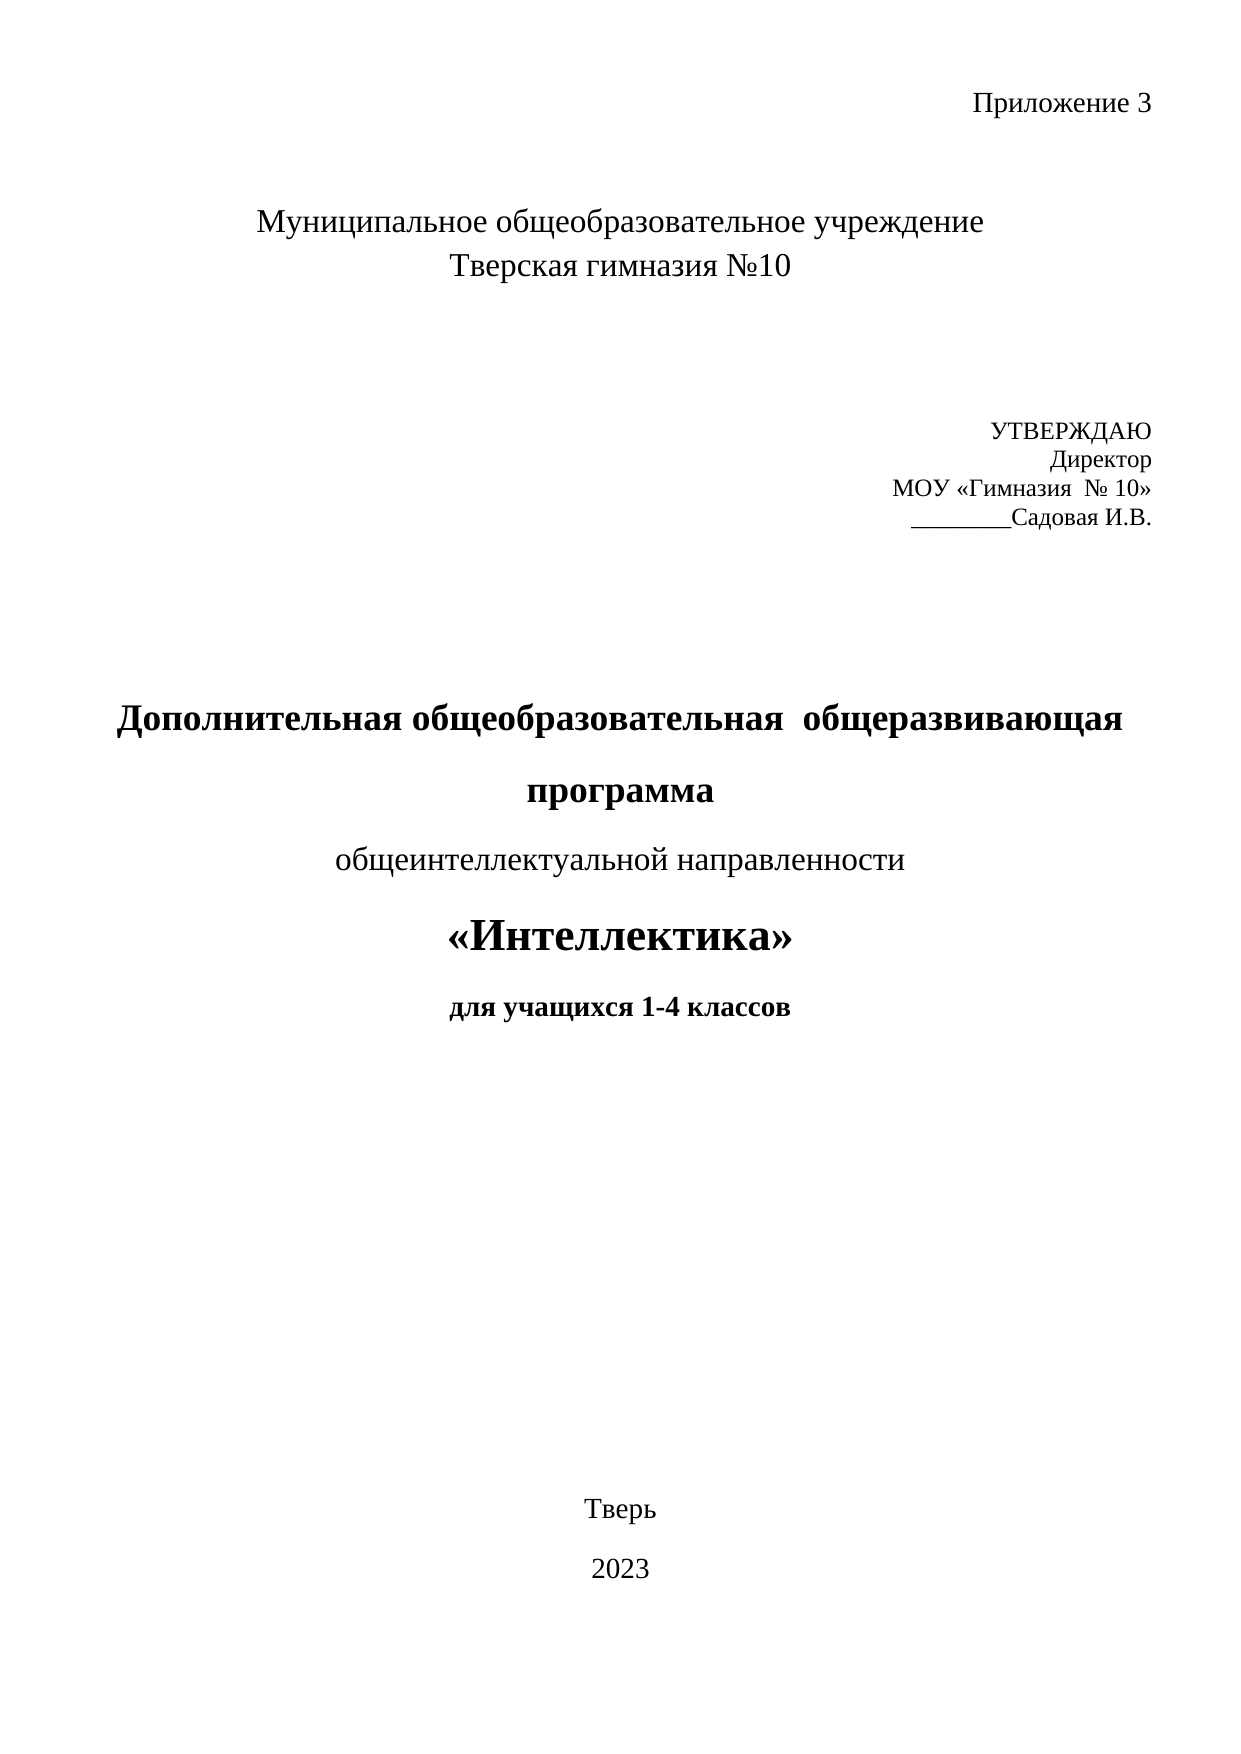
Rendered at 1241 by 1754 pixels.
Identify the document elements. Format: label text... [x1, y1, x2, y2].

text Дополнительная общеобразовательная общеразвивающая [89, 695, 1152, 738]
text Тверь [89, 1492, 1152, 1525]
text Тверская гимназия №10 [89, 245, 1152, 283]
text для учащихся 1-4 классов [89, 989, 1152, 1022]
text «Интеллектика» [89, 907, 1152, 960]
text ________Садовая И.В. [89, 502, 1152, 531]
text программа [89, 767, 1152, 810]
text УТВЕРЖДАЮ [89, 416, 1152, 444]
text МОУ «Гимназия № 10» [89, 473, 1152, 502]
text Директор [89, 444, 1152, 473]
text Приложение 3 [89, 85, 1152, 119]
text 2023 [89, 1551, 1152, 1584]
text общеинтеллектуальной направленности [89, 839, 1152, 878]
text Муниципальное общеобразовательное учреждение [89, 201, 1152, 239]
